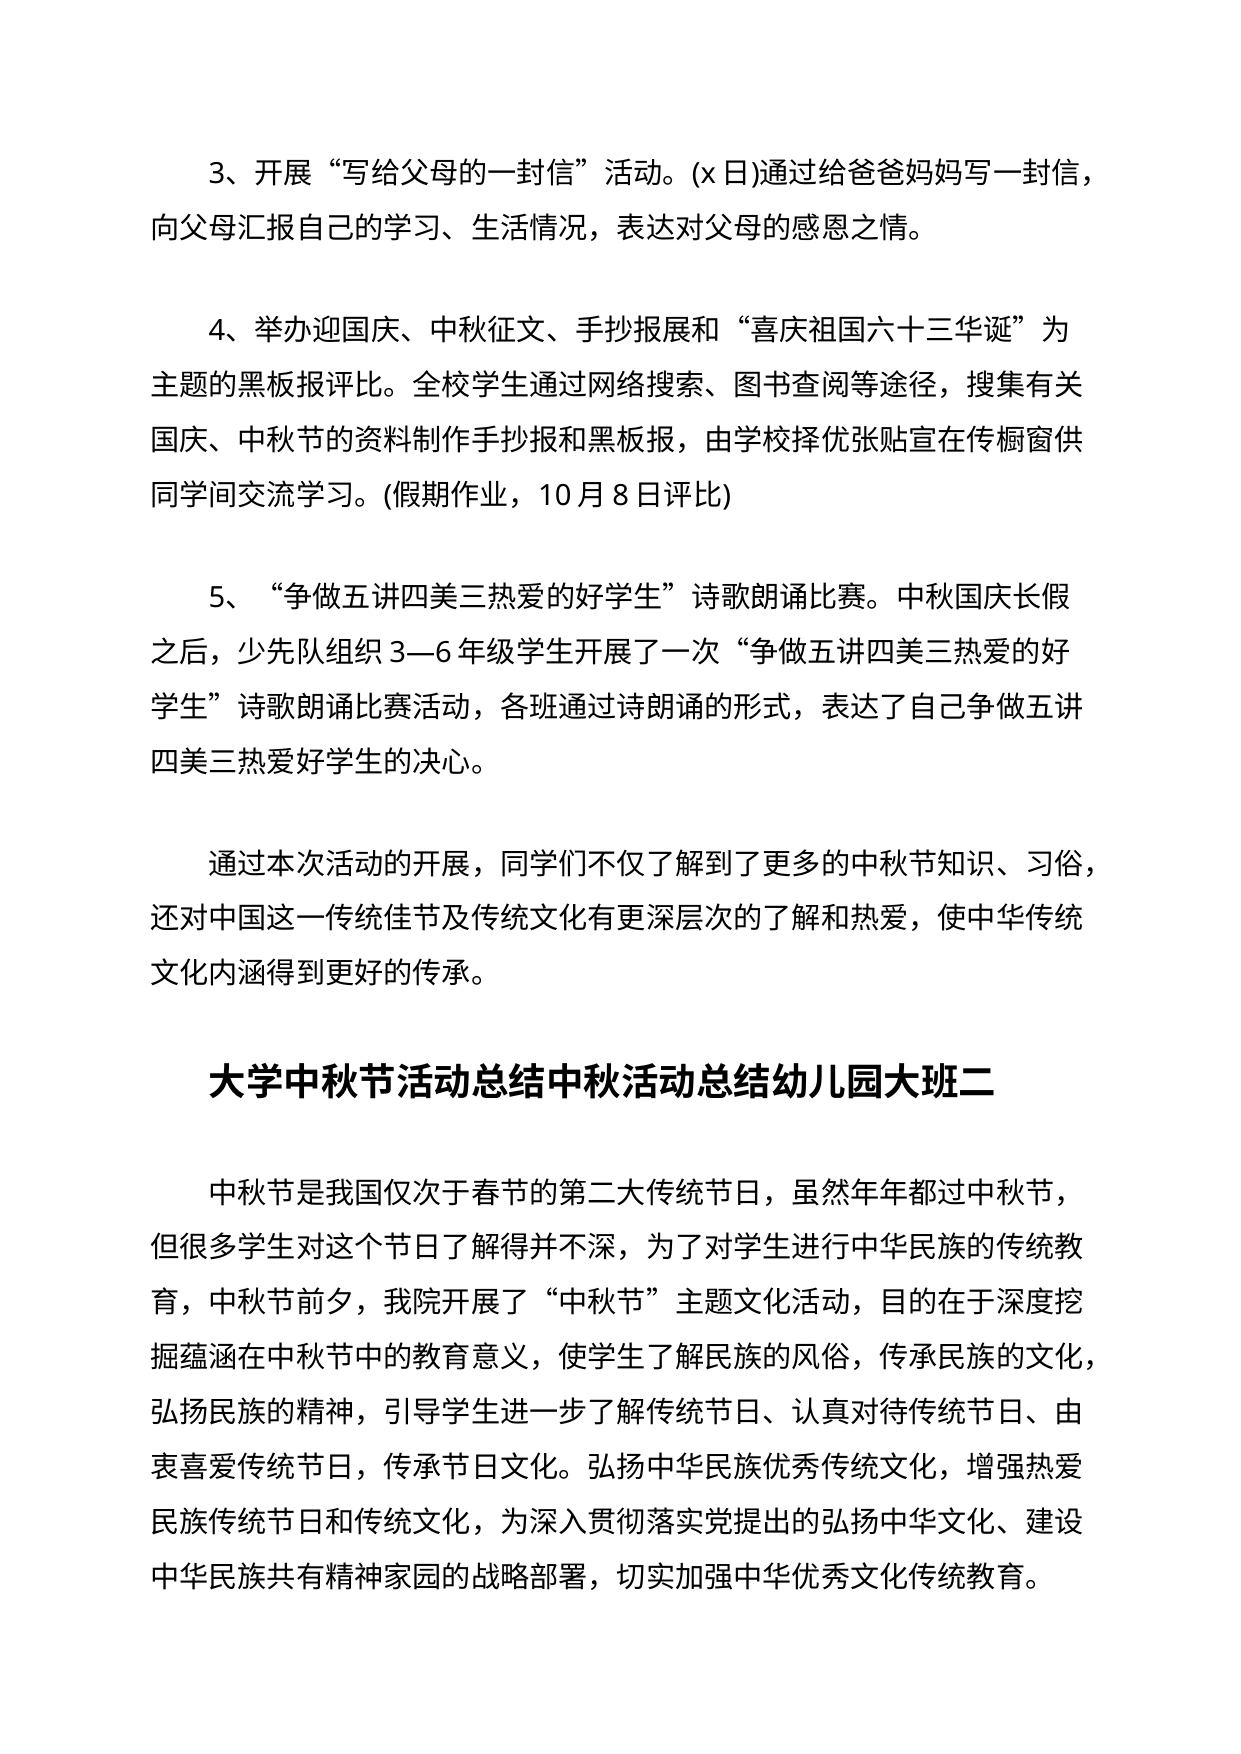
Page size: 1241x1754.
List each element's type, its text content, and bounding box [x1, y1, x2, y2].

text 5、“争做五讲四美三热爱的好学生”诗歌朗诵比赛。中秋国庆长假之后，少先队组织3―6年级学生开展了一次“争做五讲四美三热爱的好学生”诗歌朗诵比赛活动，各班通过诗朗诵的形式，表达了自己争做五讲四美三热爱好学生的决心。 [150, 573, 1090, 781]
text 大学中秋节活动总结中秋活动总结幼儿园大班二 [150, 1052, 1090, 1106]
text 通过本次活动的开展，同学们不仅了解到了更多的中秋节知识、习俗，还对中国这一传统佳节及传统文化有更深层次的了解和热爱，使中华传统文化内涵得到更好的传承。 [150, 840, 1090, 992]
text 4、举办迎国庆、中秋征文、手抄报展和“喜庆祖国六十三华诞”为主题的黑板报评比。全校学生通过网络搜索、图书查阅等途径，搜集有关国庆、中秋节的资料制作手抄报和黑板报，由学校择优张贴宣在传橱窗供同学间交流学习。(假期作业，10月8日评比) [150, 307, 1090, 514]
text 3、开展“写给父母的一封信”活动。(x日)通过给爸爸妈妈写一封信，向父母汇报自己的学习、生活情况，表达对父母的感恩之情。 [150, 150, 1090, 247]
text 中秋节是我国仅次于春节的第二大传统节日，虽然年年都过中秋节，但很多学生对这个节日了解得并不深，为了对学生进行中华民族的传统教育，中秋节前夕，我院开展了“中秋节”主题文化活动，目的在于深度挖掘蕴涵在中秋节中的教育意义，使学生了解民族的风俗，传承民族的文化，弘扬民族的精神，引导学生进一步了解传统节日、认真对待传统节日、由衷喜爱传统节日，传承节日文化。弘扬中华民族优秀传统文化，增强热爱民族传统节日和传统文化，为深入贯彻落实党提出的弘扬中华文化、建设中华民族共有精神家园的战略部署，切实加强中华优秀文化传统教育。 [150, 1169, 1090, 1596]
